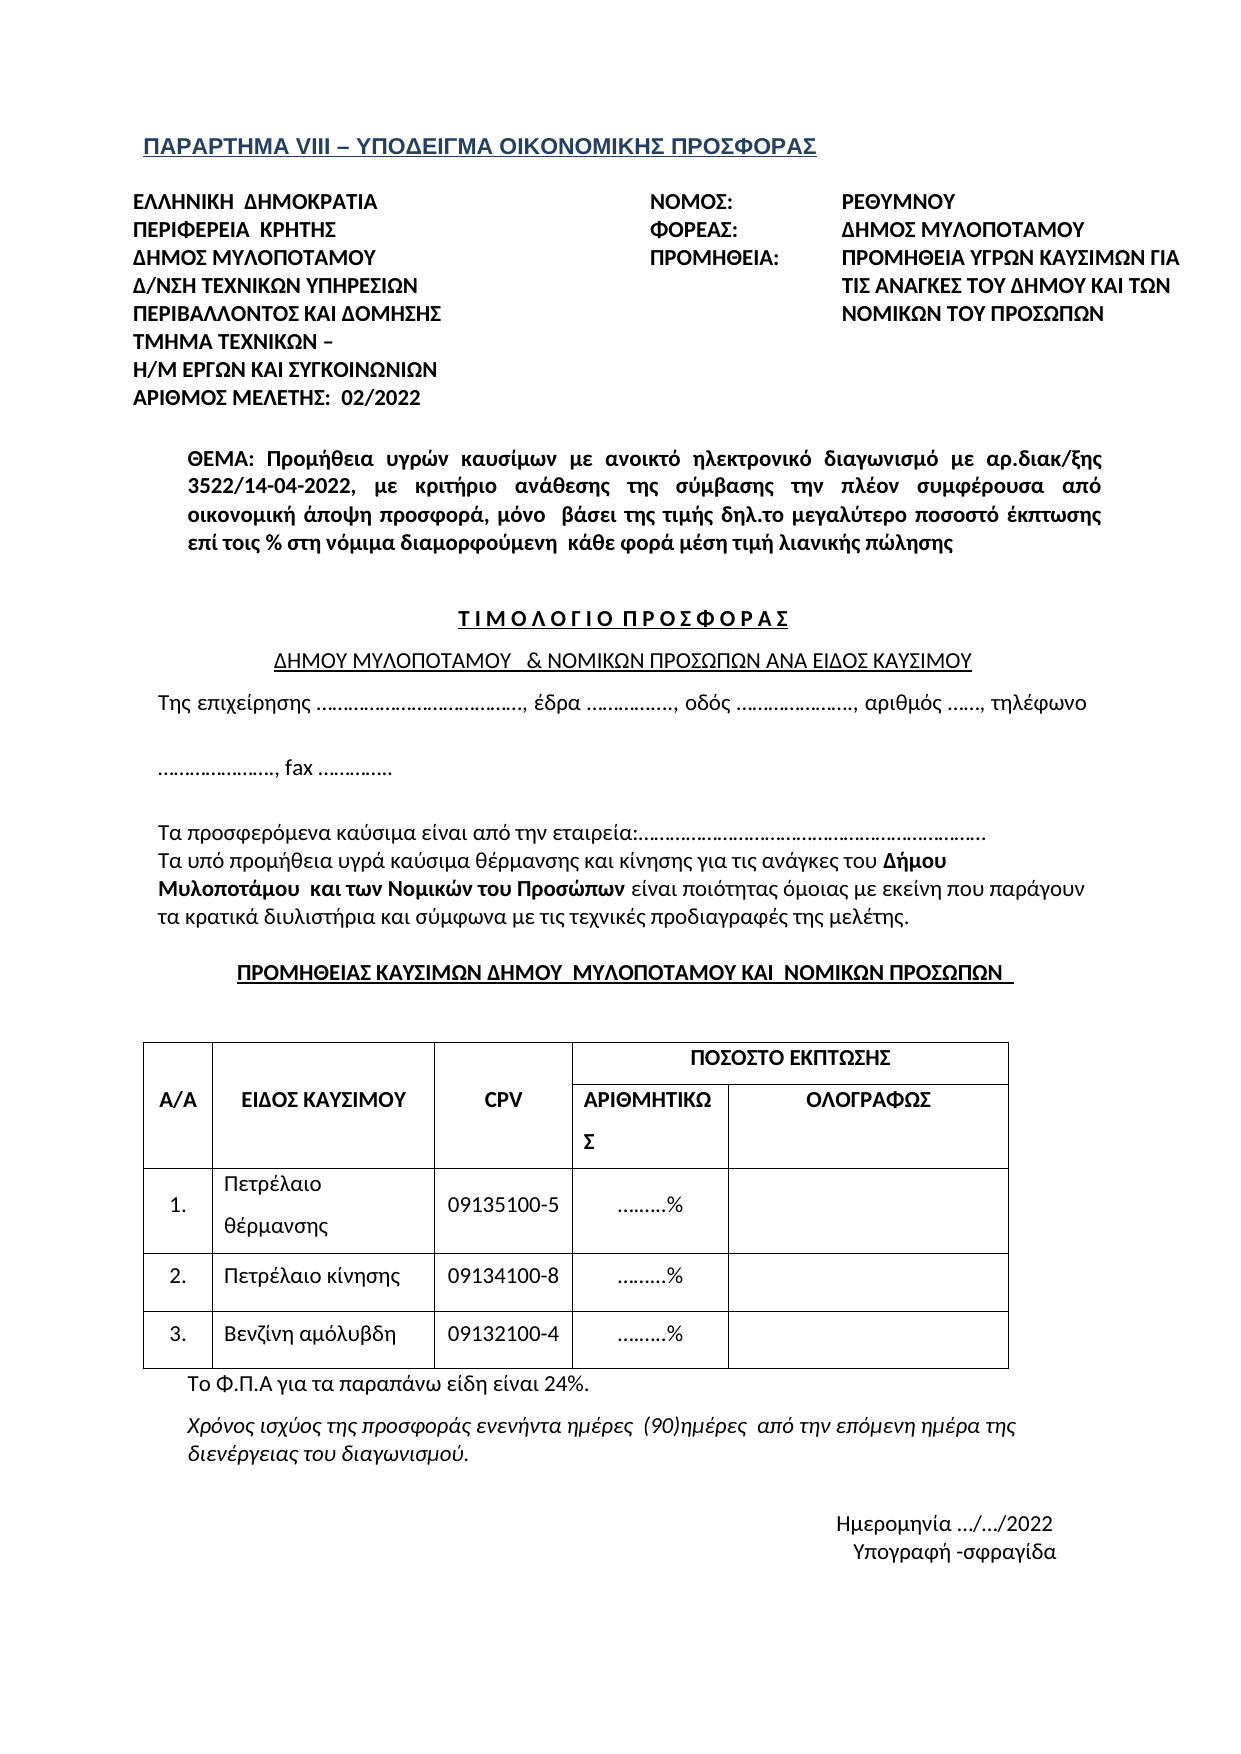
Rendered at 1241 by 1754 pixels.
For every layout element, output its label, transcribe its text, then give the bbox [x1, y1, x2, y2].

subtitle ΘΕΜΑ: Προμήθεια υγρών καυσίμων με ανοικτό ηλεκτρονικό διαγωνισμό με αρ.διακ/ξης 3522/14-04-2022, με κριτήριο ανάθεσης της σύμβασης την πλέον συμφέρουσα από οικονομική άποψη προσφορά, μόνο βάσει της τιμής δηλ.το μεγαλύτερο ποσοστό έκπτωσης επί τοις % στη νόμιμα διαμορφούμενη κάθε φορά μέση τιμή λιανικής πώλησης [187, 444, 1103, 556]
text ΔΗΜΟΥ ΜΥΛΟΠΟΤΑΜΟΥ & ΝΟΜΙΚΩΝ ΠΡΟΣΩΠΩΝ ΑΝΑ ΕΙΔΟΣ ΚΑΥΣΙΜΟΥ [158, 646, 1088, 674]
text ΠΡΟΜΗΘΕΙΑΣ ΚΑΥΣΙΜΩΝ ΔΗΜΟΥ ΜΥΛΟΠΟΤΑΜΟΥ ΚΑΙ ΝΟΜΙΚΩΝ ΠΡΟΣΩΠΩΝ [187, 958, 1053, 986]
table_cell ….…..% [573, 1169, 728, 1252]
table_cell ….…..% [573, 1312, 728, 1368]
table_cell 09135100-5 [435, 1169, 572, 1252]
text Ημερομηνία …/…/2022 [787, 1509, 1053, 1537]
table_header ΠΟΣΟΣΤΟ ΕΚΠΤΩΣΗΣ [573, 1043, 1008, 1084]
table_cell ΑΡΙΘΜΗΤΙΚΩΣ [573, 1085, 728, 1168]
text Τ Ι Μ Ο Λ Ο Γ Ι Ο Π Ρ Ο Σ Φ Ο Ρ Α Σ [158, 604, 1088, 632]
table_cell 1. [144, 1169, 212, 1252]
table_header Α/Α [144, 1043, 212, 1168]
text Τα υπό προμήθεια υγρά καύσιμα θέρμανσης και κίνησης για τις ανάγκες του Δήμου Μυλοποτάμου και των Νομικών του Προσώπων είναι ποιότητας όμοιας με εκείνη που παράγουν τα κρατικά διυλιστήρια και σύμφωνα με τις τεχνικές προδιαγραφές της μελέτης. [158, 846, 1088, 930]
table_cell 2. [144, 1254, 212, 1311]
table_cell Πετρέλαιο κίνησης [213, 1254, 434, 1311]
text Το Φ.Π.Α για τα παραπάνω είδη είναι 24%. [187, 1369, 1053, 1397]
text Υπογραφή -σφραγίδα [778, 1537, 1088, 1565]
text ΠΑΡΑΡΤΗΜΑ VIII – ΥΠΟΔΕΙΓΜΑ ΟΙΚΟΝΟΜΙΚΗΣ ΠΡΟΣΦΟΡΑΣ [143, 133, 1053, 159]
table_header ΕΙΔΟΣ ΚΑΥΣΙΜΟΥ [213, 1043, 434, 1168]
table_cell 09132100-4 [435, 1312, 572, 1368]
table_header ΕΛΛΗΝΙΚΗ ΔΗΜΟΚΡΑΤΙΑ ΠΕΡΙΦΕΡΕΙΑ ΚΡΗΤΗΣ ΔΗΜΟΣ ΜΥΛΟΠΟΤΑΜΟΥ Δ/ΝΣΗ ΤΕΧΝΙΚΩΝ ΥΠΗΡΕΣΙΩΝ ΠΕΡΙΒΑΛΛΟΝΤΟΣ ΚΑΙ ΔΟΜΗΣΗΣ ΤΜΗΜΑ ΤΕΧΝΙΚΩΝ – Η/Μ ΕΡΓΩΝ ΚΑΙ ΣΥΓΚΟΙΝΩΝΙΩΝ ΑΡΙΘΜΟΣ ΜΕΛΕΤΗΣ: 02/2022 [126, 187, 642, 411]
text Της επιχείρησης …………………………………, έδρα …………...., οδός …………………., αριθμός ……, τηλέφωνο …………………., fax ………….. [158, 688, 1088, 796]
table_cell Πετρέλαιο θέρμανσης [213, 1169, 434, 1252]
table_cell ……...% [573, 1254, 728, 1311]
table_cell [729, 1254, 1008, 1311]
table_cell 3. [144, 1312, 212, 1368]
table_header CPV [435, 1043, 572, 1168]
table_cell [729, 1312, 1008, 1368]
text Τα προσφερόμενα καύσιμα είναι από την εταιρεία:………………………………………………………… [158, 818, 1088, 846]
text Χρόνος ισχύος της προσφοράς ενενήντα ημέρες (90)ημέρες από την επόμενη ημέρα της διενέργειας του διαγωνισμού. [187, 1411, 1053, 1467]
table_cell [729, 1169, 1008, 1252]
table_cell ΟΛΟΓΡΑΦΩΣ [729, 1085, 1008, 1168]
table_header ΝΟΜΟΣ: ΦΟΡΕΑΣ: ΠΡΟΜΗΘΕΙΑ: [643, 187, 834, 411]
table_cell Βενζίνη αμόλυβδη [213, 1312, 434, 1368]
table_header ΡΕΘΥΜΝΟΥ ΔΗΜΟΣ ΜΥΛΟΠΟΤΑΜΟΥ ΠΡΟΜΗΘΕΙΑ ΥΓΡΩΝ ΚΑΥΣΙΜΩΝ ΓΙΑ ΤΙΣ ΑΝΑΓΚΕΣ ΤΟΥ ΔΗΜΟΥ ΚΑΙ ΤΩΝ ΝΟΜΙΚΩΝ ΤΟΥ ΠΡΟΣΩΠΩΝ [834, 187, 1203, 411]
table_cell 09134100-8 [435, 1254, 572, 1311]
